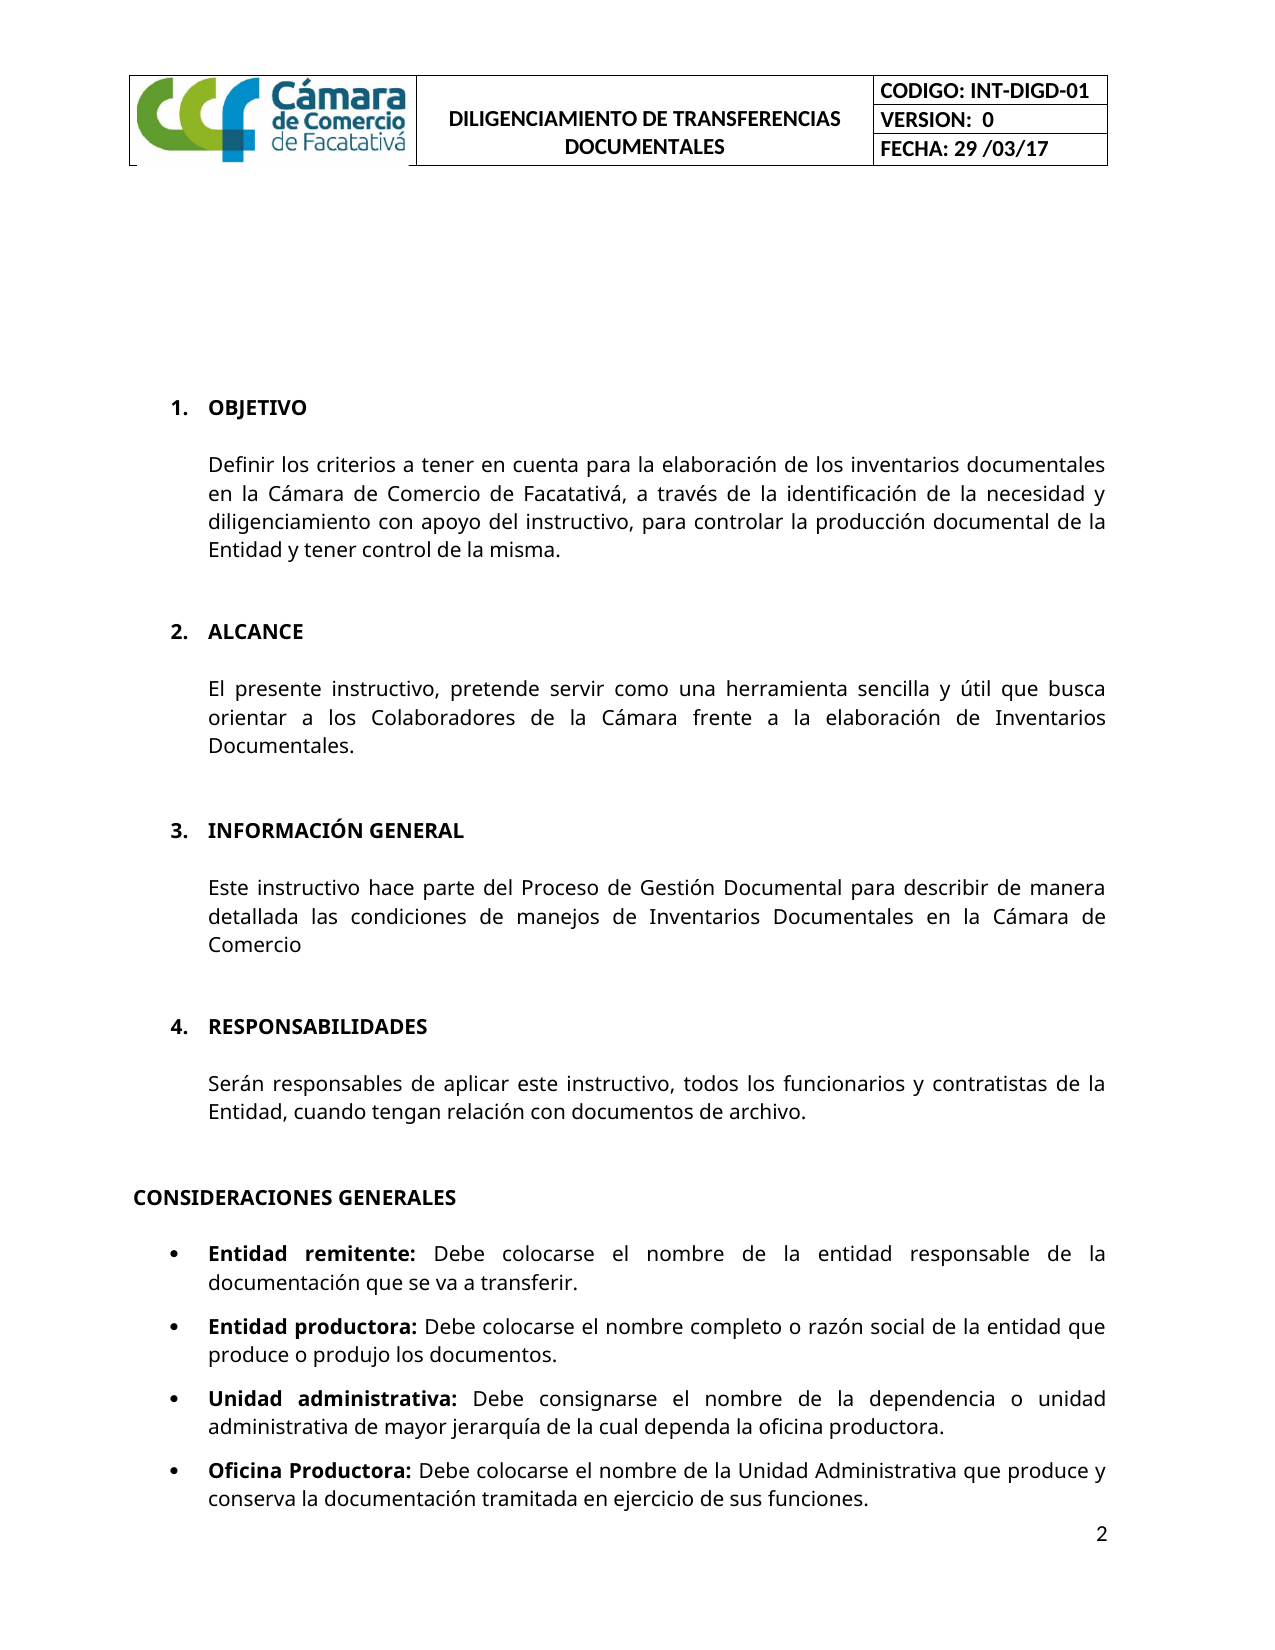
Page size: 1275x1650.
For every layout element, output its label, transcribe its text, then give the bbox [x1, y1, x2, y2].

list Oficina Productora: Debe colocarse el nombre de la Unidad Administrativa que produce y conserva la documentación tramitada en ejercicio de sus funciones. [170, 1456, 1107, 1513]
picture [137, 76, 409, 166]
list Entidad remitente: Debe colocarse el nombre de la entidad responsable de la documentación que se va a transferir. [170, 1239, 1107, 1296]
text Este instructivo hace parte del Proceso de Gestión Documental para describir de manera detallada las condiciones de manejos de Inventarios Documentales en la Cámara de Comercio [208, 873, 1107, 959]
list Entidad productora: Debe colocarse el nombre completo o razón social de la entidad que produce o produjo los documentos. [170, 1312, 1107, 1369]
text Definir los criterios a tener en cuenta para la elaboración de los inventarios documentales en la Cámara de Comercio de Facatativá, a través de la identificación de la necesidad y diligenciamiento con apoyo del instructivo, para controlar la producción documental de la Entidad y tener control de la misma. [208, 450, 1107, 564]
list ALCANCE [170, 617, 1048, 646]
text Serán responsables de aplicar este instructivo, todos los funcionarios y contratistas de la Entidad, cuando tengan relación con documentos de archivo. [208, 1069, 1107, 1126]
text CONSIDERACIONES GENERALES [133, 1183, 1107, 1211]
list OBJETIVO [170, 393, 1107, 422]
list INFORMACIÓN GENERAL [170, 816, 1107, 845]
list Unidad administrativa: Debe consignarse el nombre de la dependencia o unidad administrativa de mayor jerarquía de la cual dependa la oficina productora. [170, 1384, 1107, 1441]
text El presente instructivo, pretende servir como una herramienta sencilla y útil que busca orientar a los Colaboradores de la Cámara frente a la elaboración de Inventarios Documentales. [208, 674, 1107, 759]
list RESPONSABILIDADES [170, 1012, 1107, 1041]
